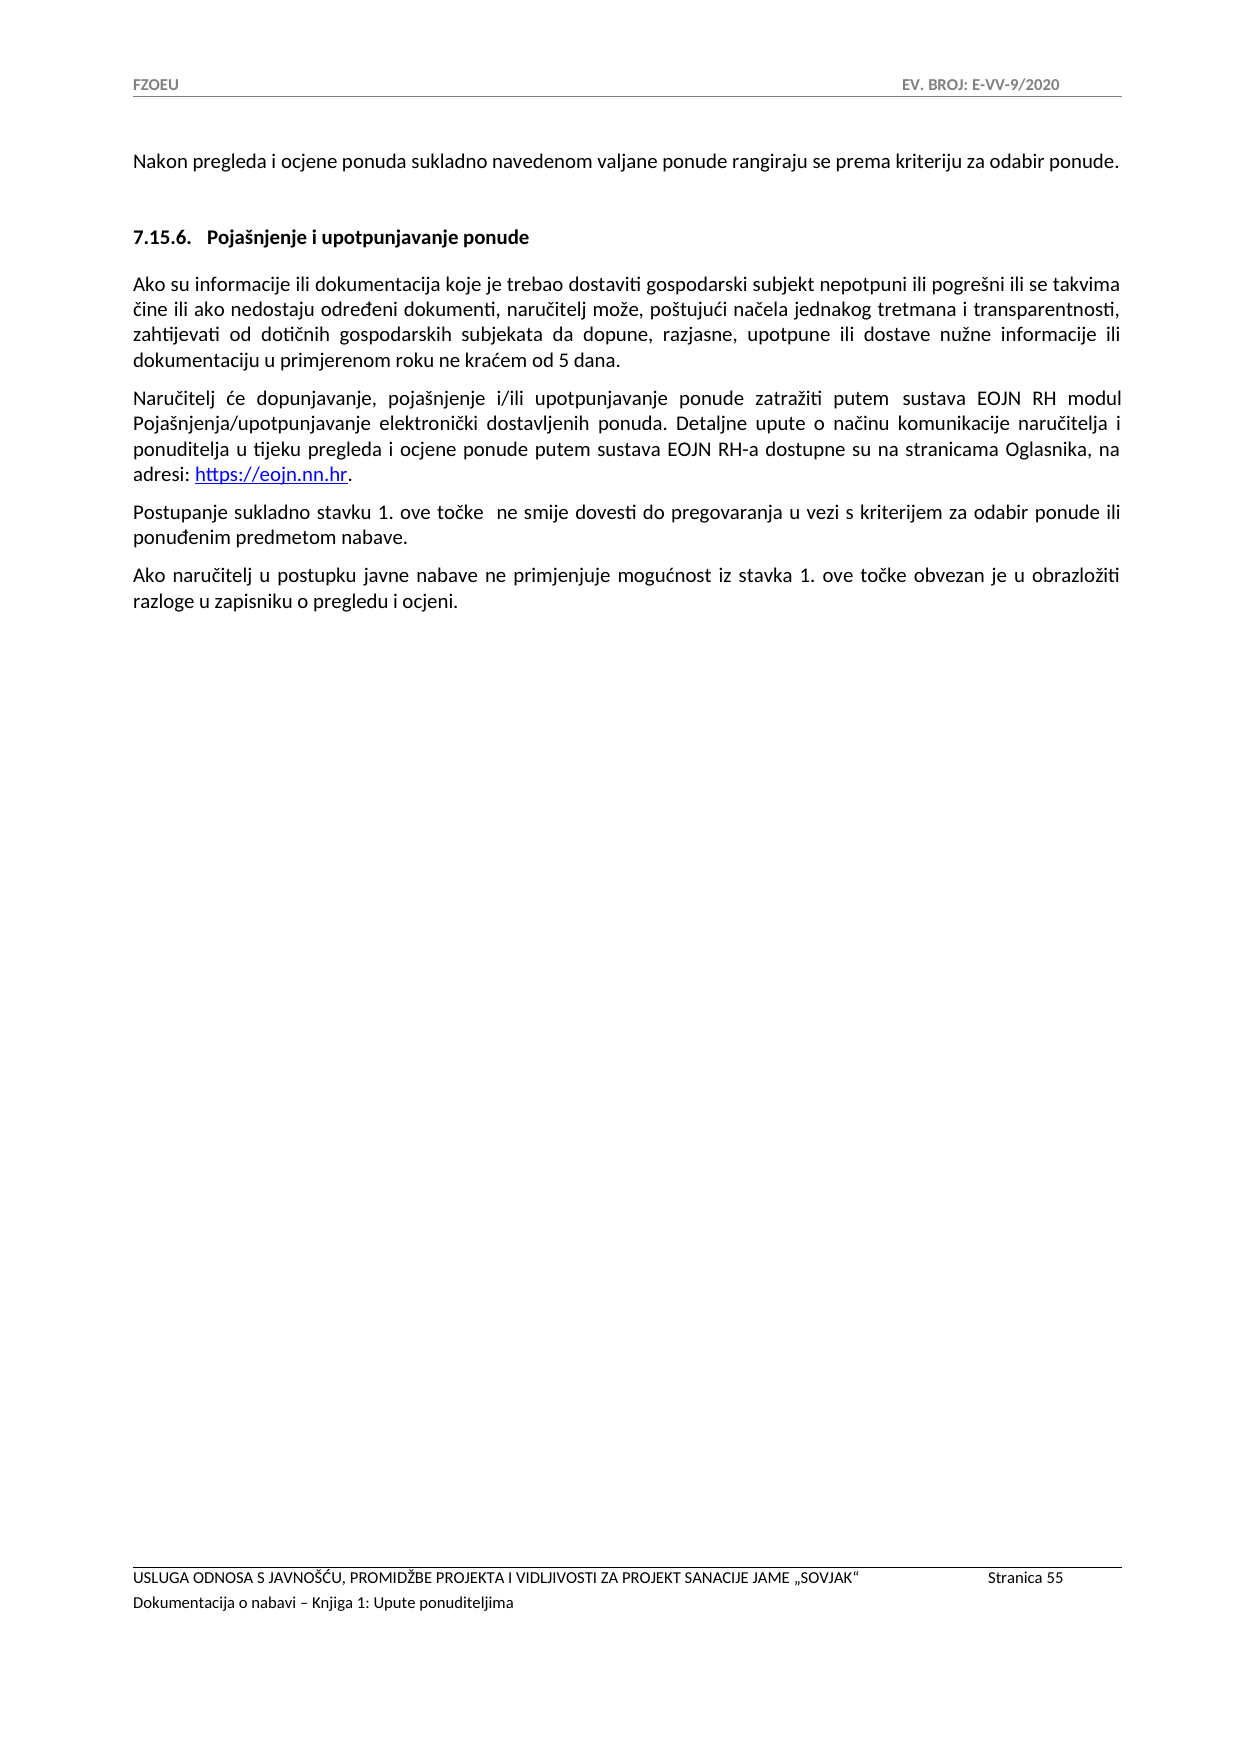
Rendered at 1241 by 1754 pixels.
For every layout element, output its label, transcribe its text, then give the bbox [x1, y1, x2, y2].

text Pojašnjenje i upotpunjavanje ponude [133, 224, 1122, 250]
text Ako su informacije ili dokumentacija koje je trebao dostaviti gospodarski subjekt nepotpuni ili pogrešni ili se takvima čine ili ako nedostaju određeni dokumenti, naručitelj može, poštujući načela jednakog tretmana i transparentnosti, zahtijevati od dotičnih gospodarskih subjekata da dopune, razjasne, upotpune ili dostave nužne informacije ili dokumentaciju u primjerenom roku ne kraćem od 5 dana. [133, 271, 1122, 372]
text Postupanje sukladno stavku 1. ove točke ne smije dovesti do pregovaranja u vezi s kriterijem za odabir ponude ili ponuđenim predmetom nabave. [133, 499, 1122, 550]
text Ako naručitelj u postupku javne nabave ne primjenjuje mogućnost iz stavka 1. ove točke obvezan je u obrazložiti razloge u zapisniku o pregledu i ocjeni. [133, 562, 1122, 613]
text Naručitelj će dopunjavanje, pojašnjenje i/ili upotpunjavanje ponude zatražiti putem sustava EOJN RH modul Pojašnjenja/upotpunjavanje elektronički dostavljenih ponuda. Detaljne upute o načinu komunikacije naručitelja i ponuditelja u tijeku pregleda i ocjene ponude putem sustava EOJN RH-a dostupne su na stranicama Oglasnika, na adresi: https://eojn.nn.hr. [133, 385, 1122, 487]
text Nakon pregleda i ocjene ponuda sukladno navedenom valjane ponude rangiraju se prema kriteriju za odabir ponude. [133, 149, 1122, 174]
